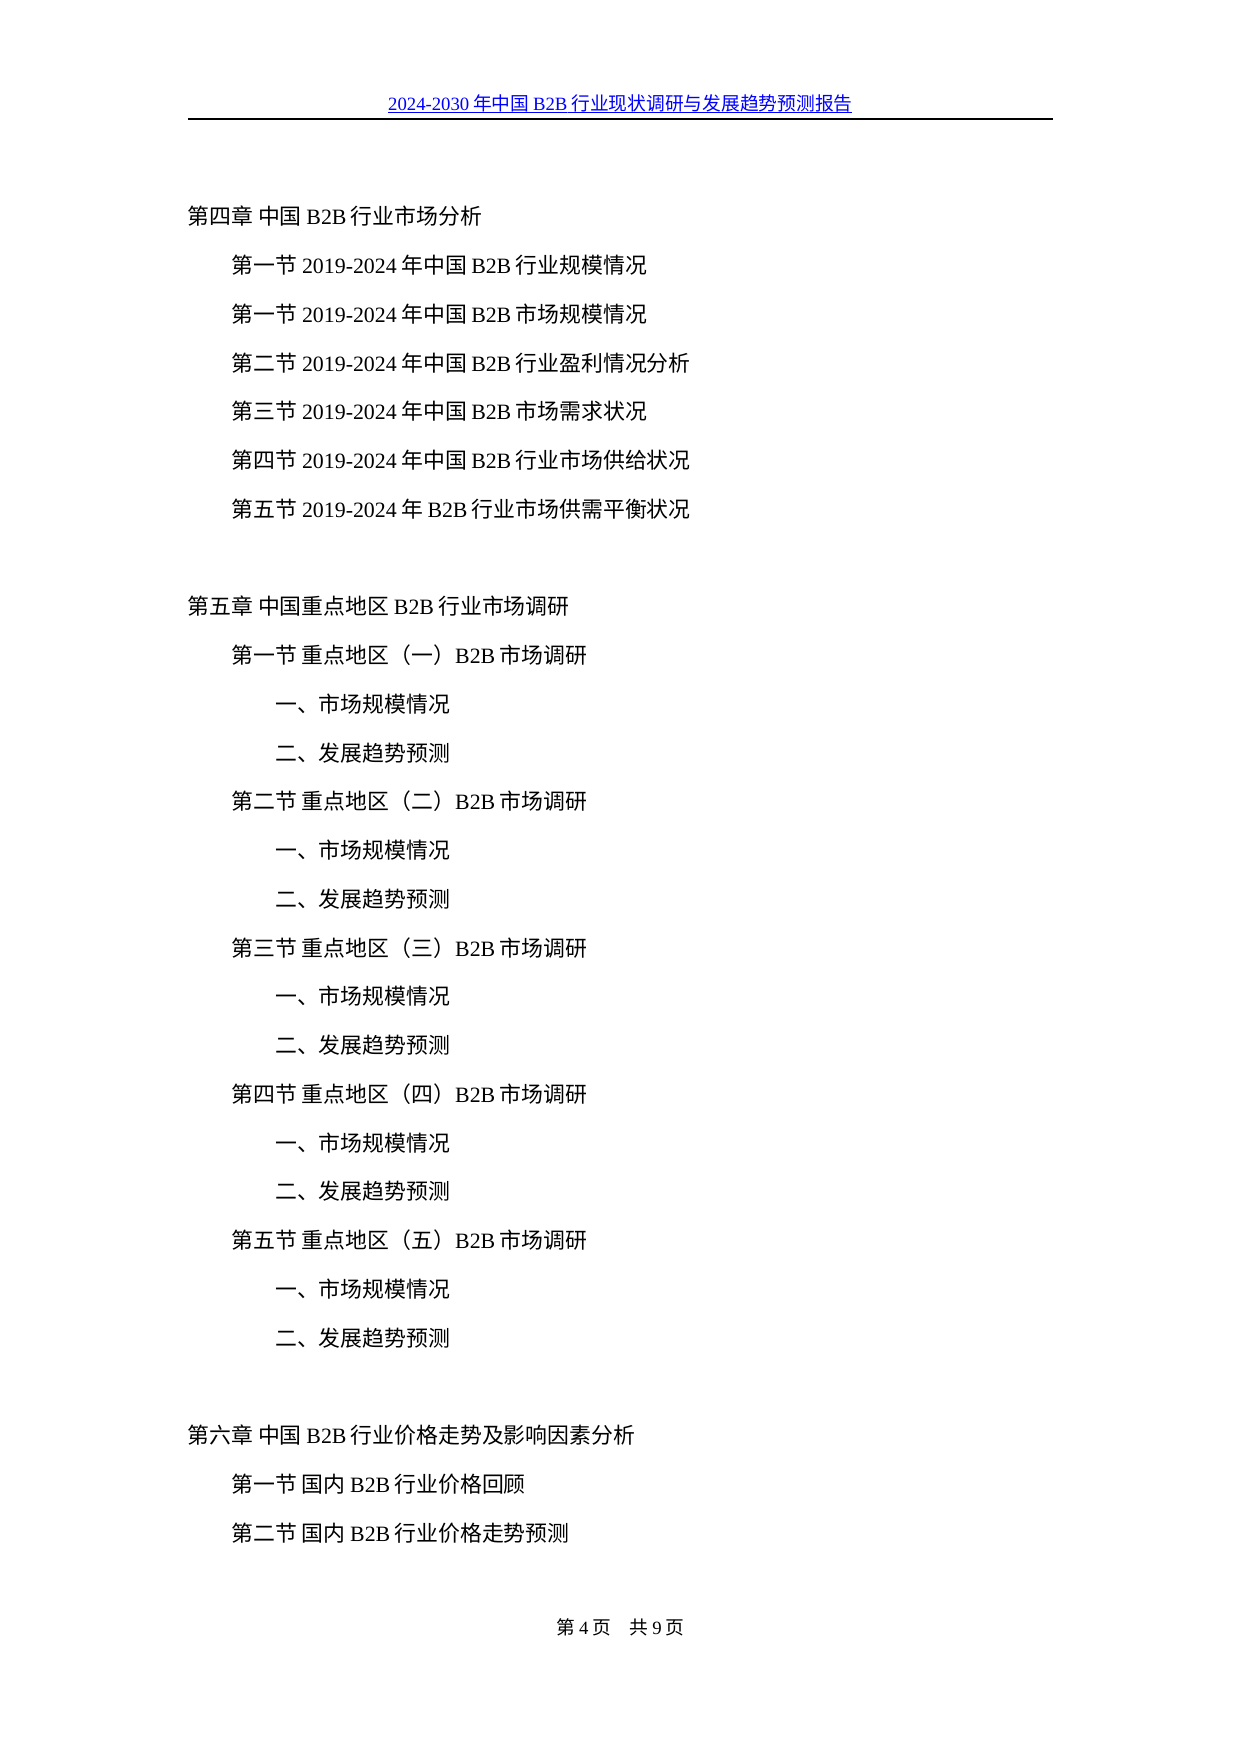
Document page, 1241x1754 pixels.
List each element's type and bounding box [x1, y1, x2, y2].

text [187, 150, 1053, 1548]
